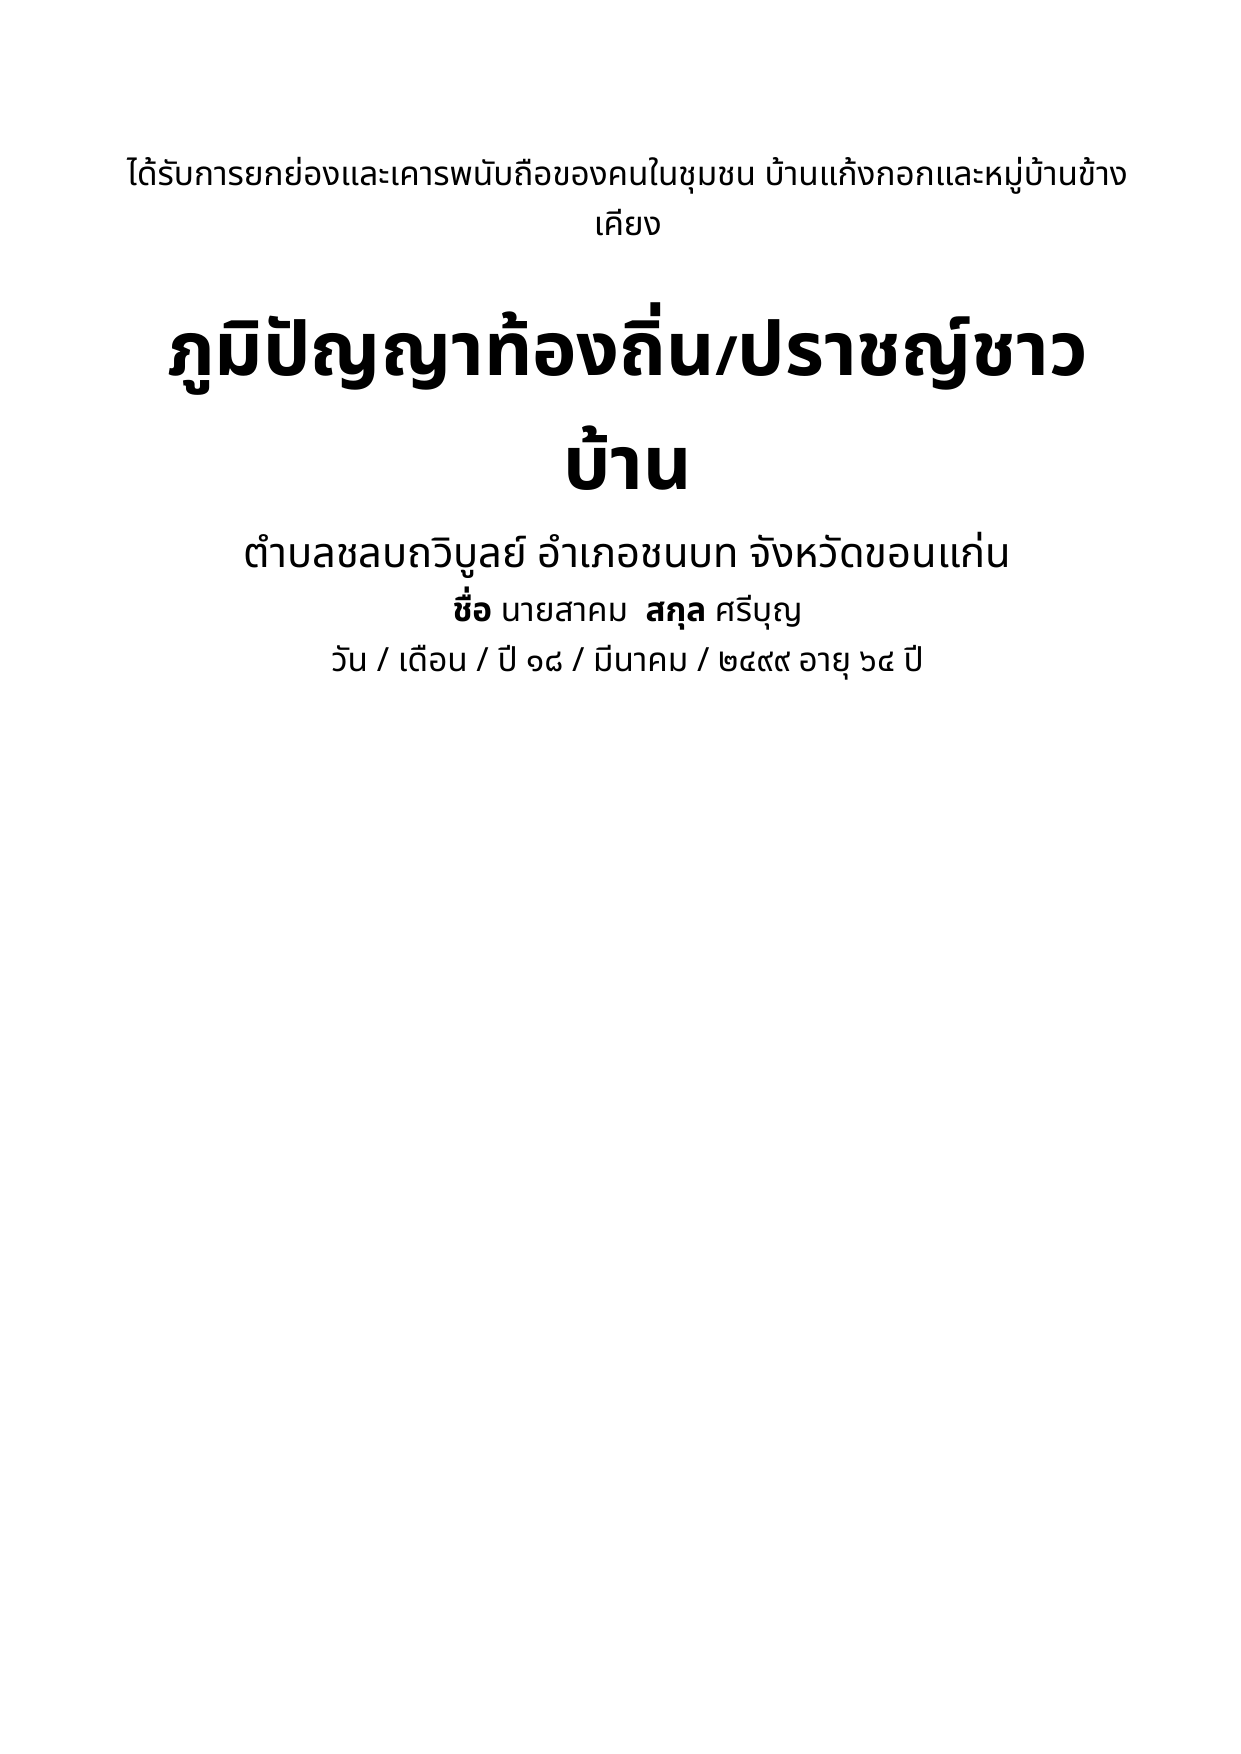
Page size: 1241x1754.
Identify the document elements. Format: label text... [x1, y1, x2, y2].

text ภูมิปัญญาท้องถิ่น/ปราชญ์ชาวบ้าน [118, 296, 1137, 523]
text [118, 150, 1137, 251]
text วัน / เดือน / ปี ๑๘ / มีนาคม / ๒๔๙๙ อายุ ๖๔ ปี [118, 636, 1137, 687]
text ตำบลชลบถวิบูลย์ อำเภอชนบท จังหวัดขอนแก่น [118, 523, 1137, 586]
text ชื่อ นายสาคม สกุล ศรีบุญ [118, 586, 1137, 636]
